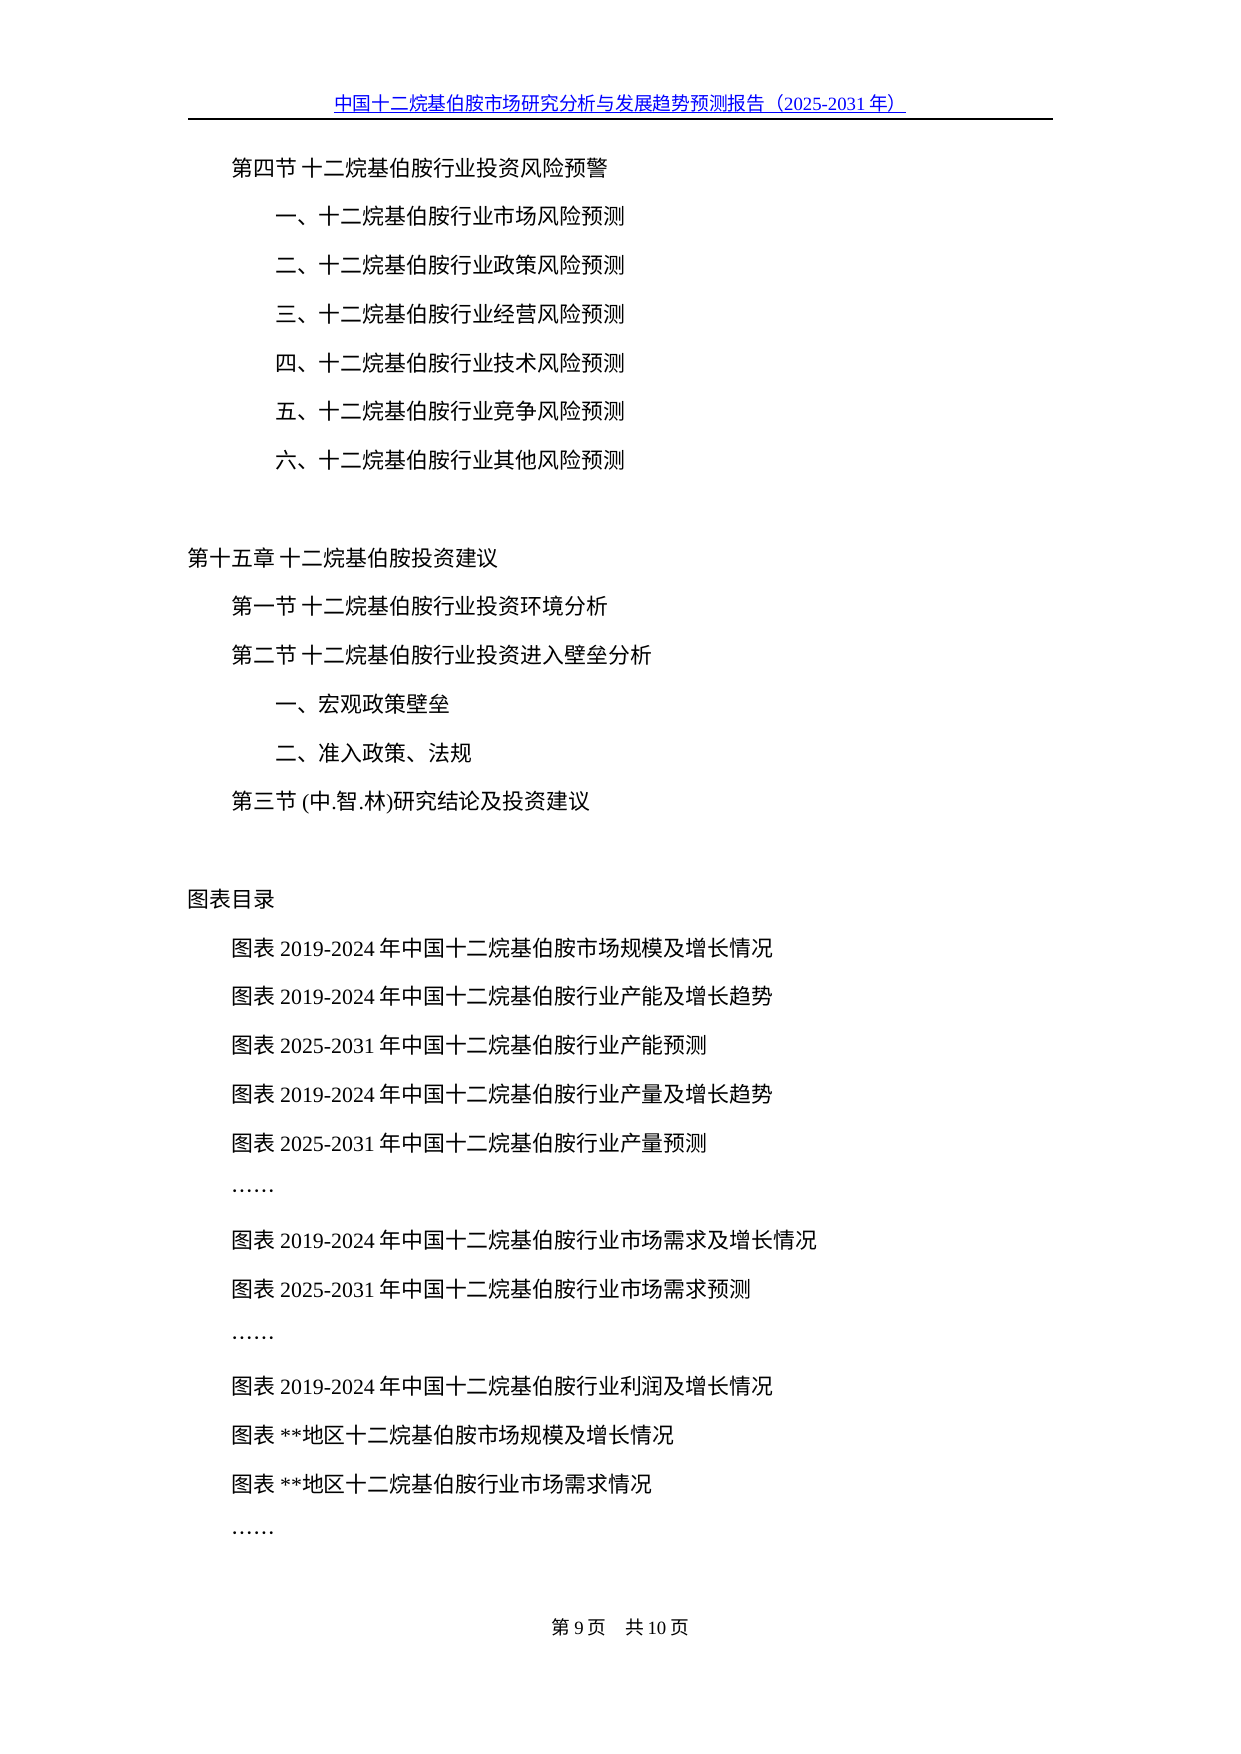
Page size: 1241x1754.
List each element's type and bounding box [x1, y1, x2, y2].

text [187, 150, 1053, 1548]
